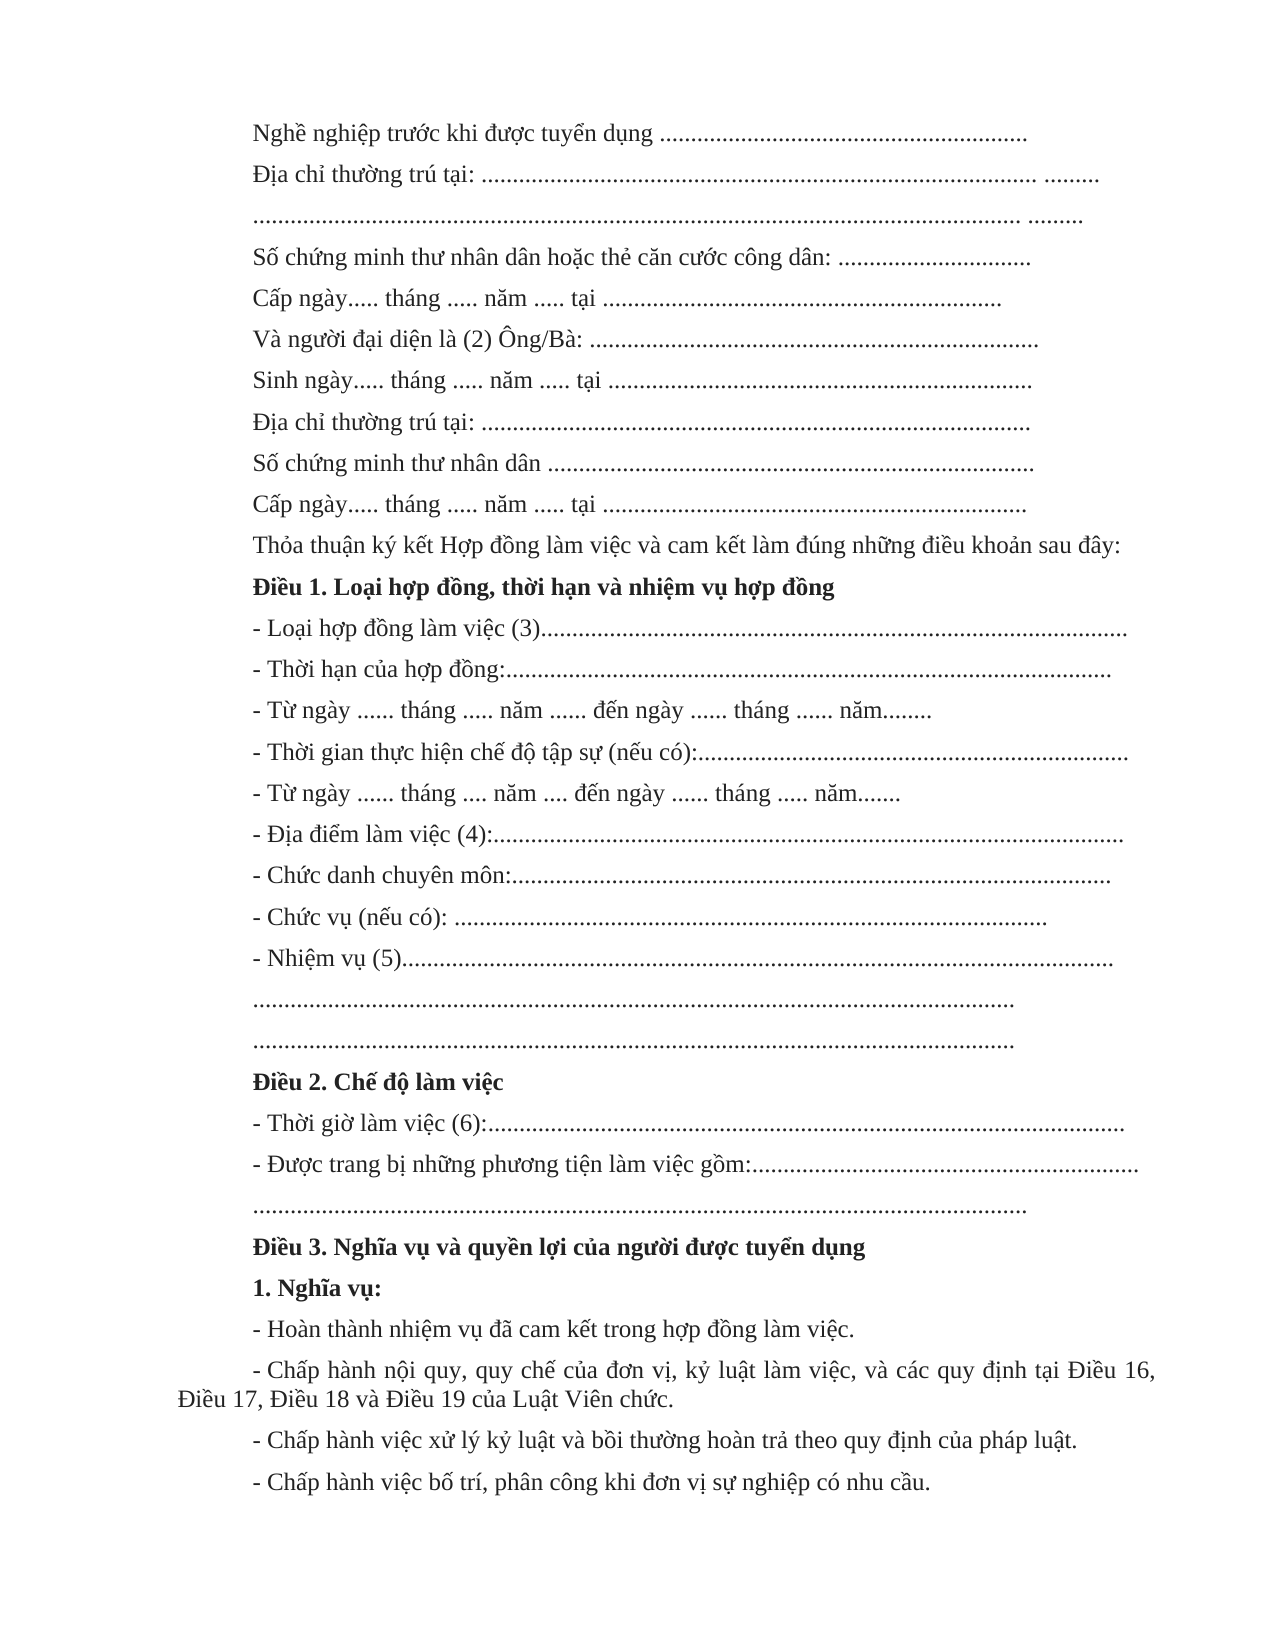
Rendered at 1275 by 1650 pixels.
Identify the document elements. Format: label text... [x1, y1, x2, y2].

text - Chức danh chuyên môn:................................................................................................ [177, 861, 1157, 889]
text Và người đại diện là (2) Ông/Bà: ........................................................................ [177, 324, 1157, 353]
text Số chứng minh thư nhân dân .............................................................................. [177, 448, 1157, 477]
text - Nhiệm vụ (5).................................................................................................................. [177, 943, 1157, 972]
text - Thời giờ làm việc (6):...................................................................................................... [177, 1108, 1157, 1137]
text - Chấp hành nội quy, quy chế của đơn vị, kỷ luật làm việc, và các quy định tại Điều 16, Điều 17, Điều 18 và Điều 19 của Luật Viên chức. [177, 1356, 1157, 1413]
text ............................................................................................................................ [177, 1191, 1157, 1219]
text Cấp ngày..... tháng ..... năm ..... tại .................................................................... [177, 489, 1157, 518]
text Điều 3. Nghĩa vụ và quyền lợi của người được tuyển dụng [177, 1232, 1157, 1261]
text Cấp ngày..... tháng ..... năm ..... tại ................................................................ [177, 283, 1157, 312]
text Nghề nghiệp trước khi được tuyển dụng ........................................................... [177, 118, 1157, 147]
text - Chức vụ (nếu có): ............................................................................................... [177, 902, 1157, 931]
text .......................................................................................................................... [177, 984, 1157, 1013]
text - Từ ngày ...... tháng .... năm .... đến ngày ...... tháng ..... năm....... [177, 778, 1157, 807]
text - Được trang bị những phương tiện làm việc gồm:.............................................................. [177, 1149, 1157, 1178]
text - Địa điểm làm việc (4):..................................................................................................... [177, 819, 1157, 848]
text - Thời gian thực hiện chế độ tập sự (nếu có):..................................................................... [177, 737, 1157, 766]
text - Thời hạn của hợp đồng:................................................................................................. [177, 654, 1157, 683]
text Địa chỉ thường trú tại: ........................................................................................ [177, 407, 1157, 436]
text Thỏa thuận ký kết Hợp đồng làm việc và cam kết làm đúng những điều khoản sau đây: [177, 531, 1157, 559]
text Sinh ngày..... tháng ..... năm ..... tại .................................................................... [177, 366, 1157, 394]
text ........................................................................................................................... ......... [177, 201, 1157, 229]
text - Chấp hành việc xử lý kỷ luật và bồi thường hoàn trả theo quy định của pháp luật. [177, 1426, 1157, 1454]
text - Hoàn thành nhiệm vụ đã cam kết trong hợp đồng làm việc. [177, 1314, 1157, 1343]
text Địa chỉ thường trú tại: ......................................................................................... ......... [177, 159, 1157, 188]
text Số chứng minh thư nhân dân hoặc thẻ căn cước công dân: ............................... [177, 242, 1157, 271]
text Điều 1. Loại hợp đồng, thời hạn và nhiệm vụ hợp đồng [177, 572, 1157, 601]
text Điều 2. Chế độ làm việc [177, 1067, 1157, 1096]
text - Từ ngày ...... tháng ..... năm ...... đến ngày ...... tháng ...... năm........ [177, 696, 1157, 724]
text - Loại hợp đồng làm việc (3).............................................................................................. [177, 613, 1157, 642]
text - Chấp hành việc bố trí, phân công khi đơn vị sự nghiệp có nhu cầu. [177, 1467, 1157, 1496]
text .......................................................................................................................... [177, 1026, 1157, 1054]
text 1. Nghĩa vụ: [177, 1273, 1157, 1302]
